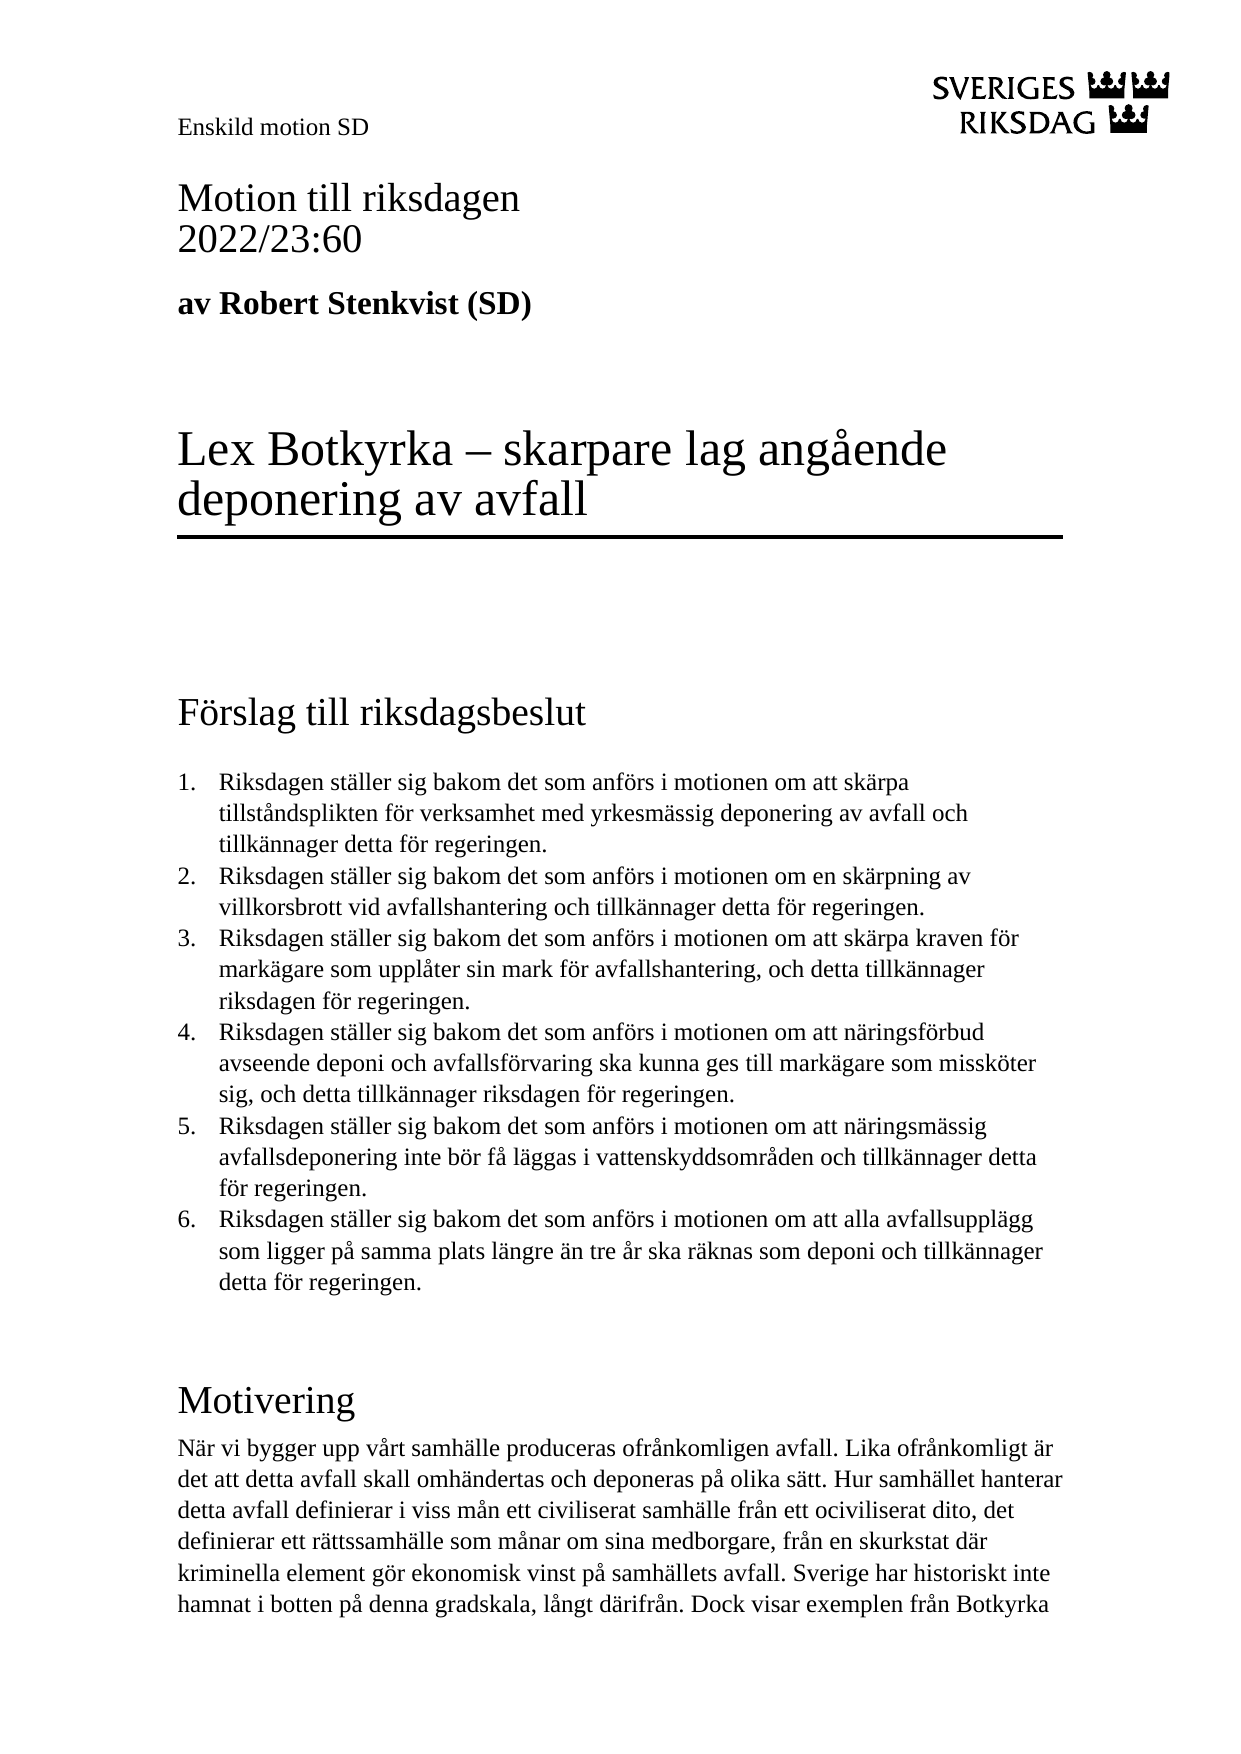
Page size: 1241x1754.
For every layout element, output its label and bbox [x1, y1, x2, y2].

text [177, 1430, 1063, 1618]
